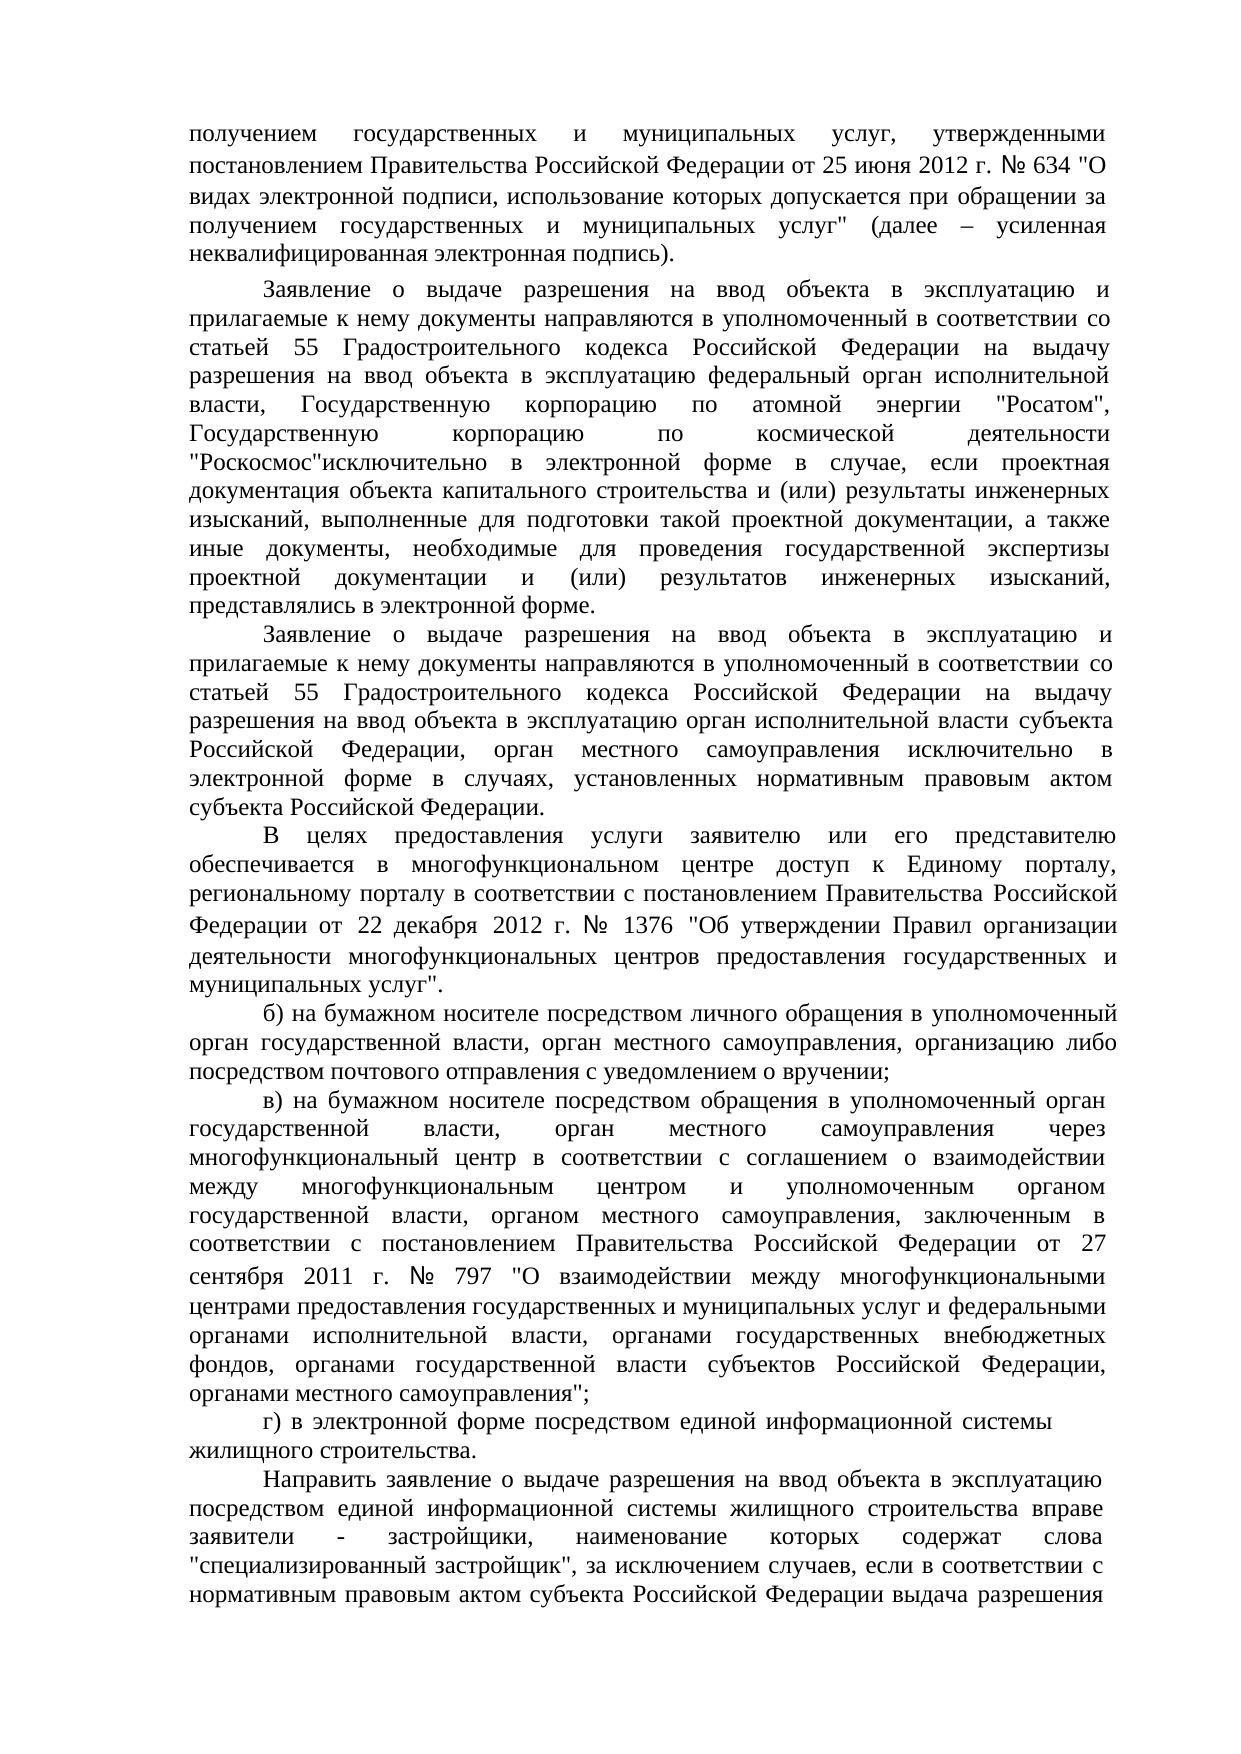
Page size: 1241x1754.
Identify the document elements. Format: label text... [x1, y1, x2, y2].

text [189, 1464, 1103, 1608]
text В целях предоставления услуги заявителю или его представителю обеспечивается в многофункциональном центре доступ к Единому порталу, региональному порталу в соответствии с постановлением Правительства Российской Федерации от 22 декабря 2012 г. № 1376 "Об утверждении Правил организации деятельности многофункциональных центров предоставления государственных и муниципальных услуг". [189, 821, 1117, 998]
text Заявление о выдаче разрешения на ввод объекта в эксплуатацию и прилагаемые к нему документы направляются в уполномоченный в соответствии со статьей 55 Градостроительного кодекса Российской Федерации на выдачу разрешения на ввод объекта в эксплуатацию федеральный орган исполнительной власти, Государственную корпорацию по атомной энергии "Росатом", Государственную корпорацию по космической деятельности "Роскосмос"исключительно в электронной форме в случае, если проектная документация объекта капитального строительства и (или) результаты инженерных изысканий, выполненные для подготовки такой проектной документации, а также иные документы, необходимые для проведения государственной экспертизы проектной документации и (или) результатов инженерных изысканий, представлялись в электронной форме. [189, 274, 1110, 619]
text г) в электронной форме посредством единой информационной системы жилищного строительства. [189, 1406, 1053, 1464]
text б) на бумажном носителе посредством личного обращения в уполномоченный орган государственной власти, орган местного самоуправления, организацию либо посредством почтового отправления с уведомлением о вручении; [189, 998, 1117, 1085]
text Заявление о выдаче разрешения на ввод объекта в эксплуатацию и прилагаемые к нему документы направляются в уполномоченный в соответствии со статьей 55 Градостроительного кодекса Российской Федерации на выдачу разрешения на ввод объекта в эксплуатацию орган исполнительной власти субъекта Российской Федерации, орган местного самоуправления исключительно в электронной форме в случаях, установленных нормативным правовым актом субъекта Российской Федерации. [189, 619, 1113, 821]
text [189, 118, 1106, 267]
text в) на бумажном носителе посредством обращения в уполномоченный орган государственной власти, орган местного самоуправления через многофункциональный центр в соответствии с соглашением о взаимодействии между многофункциональным центром и уполномоченным органом государственной власти, органом местного самоуправления, заключенным в соответствии с постановлением Правительства Российской Федерации от 27 сентября 2011 г. № 797 "О взаимодействии между многофункциональными центрами предоставления государственных и муниципальных услуг и федеральными органами исполнительной власти, органами государственных внебюджетных фондов, органами государственной власти субъектов Российской Федерации, органами местного самоуправления"; [189, 1085, 1106, 1406]
